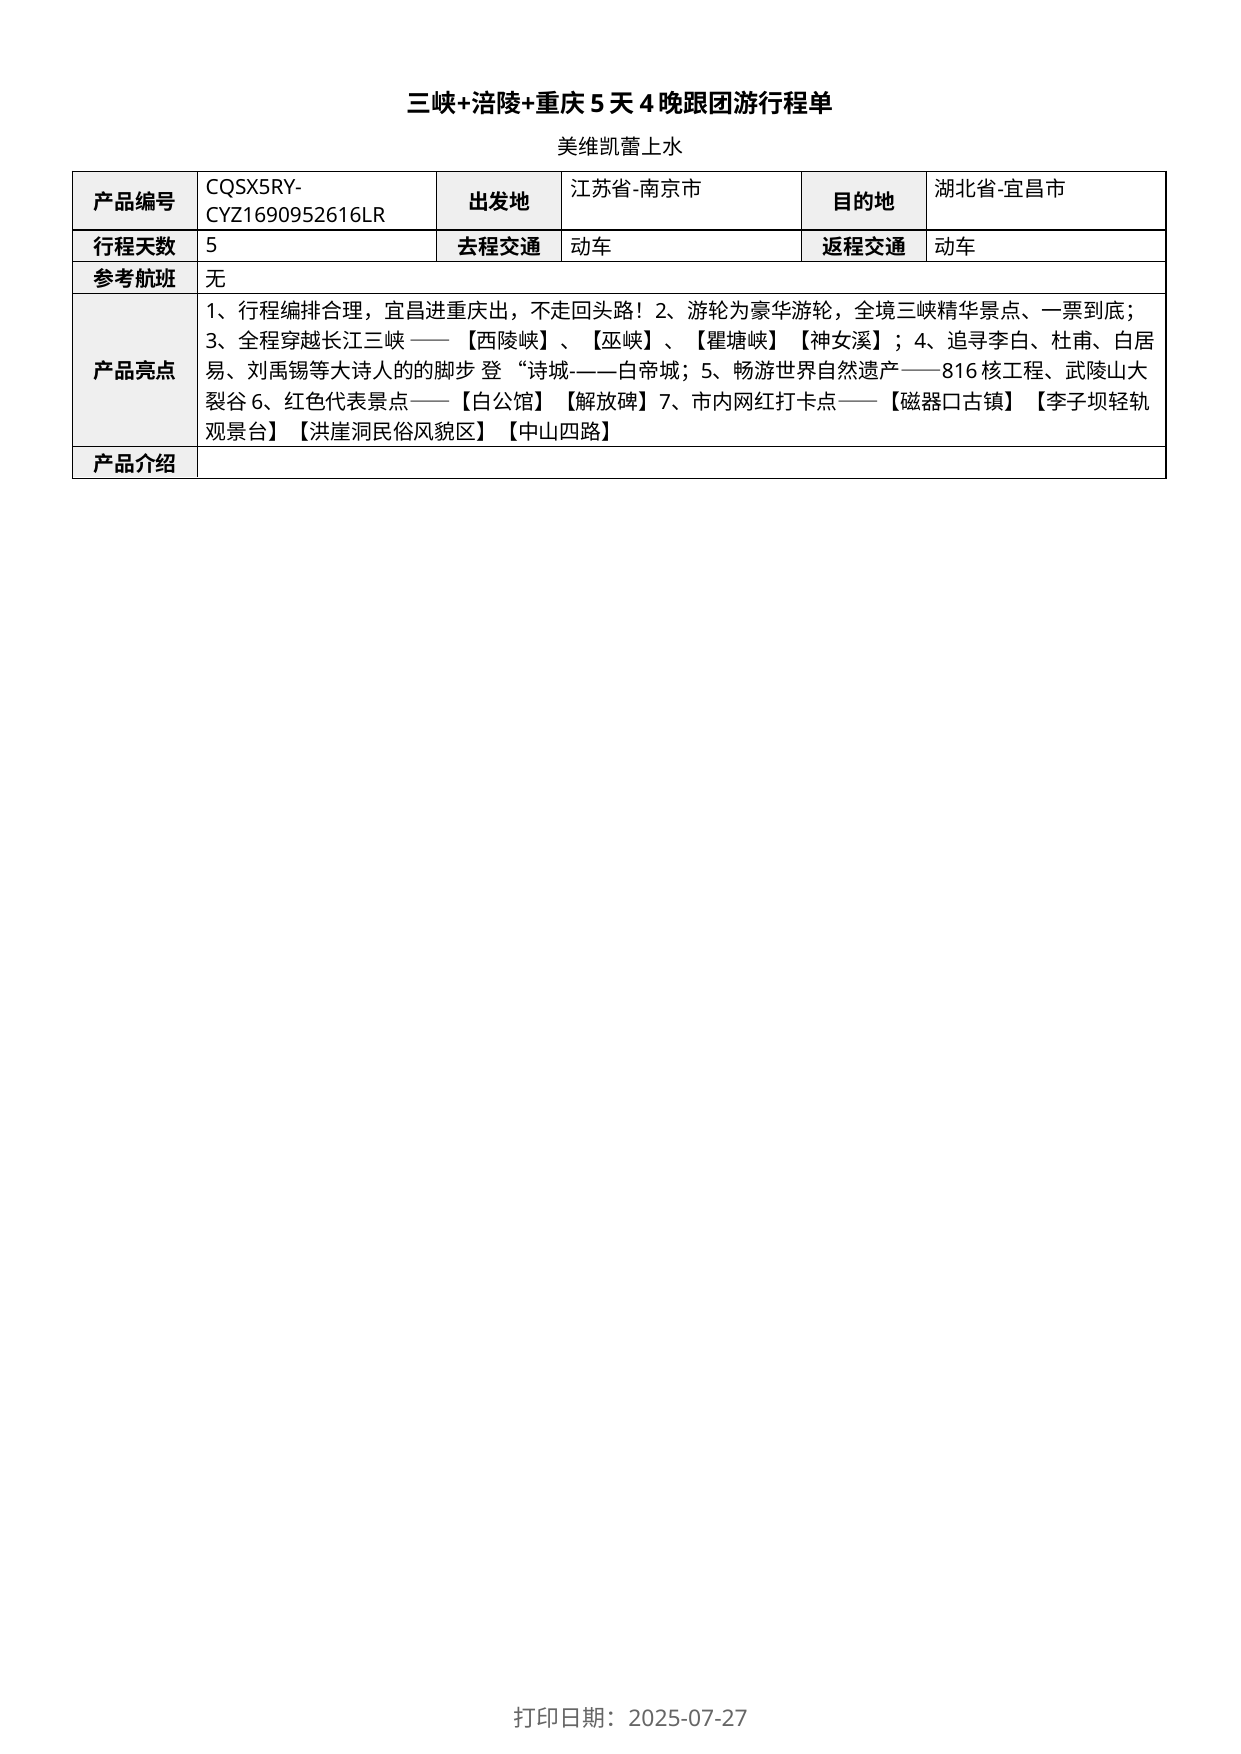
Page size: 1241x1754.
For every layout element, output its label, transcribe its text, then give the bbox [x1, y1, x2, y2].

table_cell 产品介绍 [73, 447, 197, 477]
table_header CQSX5RY-CYZ1690952616LR [198, 172, 436, 229]
table_cell 5 [198, 231, 436, 261]
table_cell [198, 447, 1165, 477]
table_cell 无 [198, 262, 1165, 293]
text 美维凯蕾上水 [73, 130, 1167, 160]
table_header 出发地 [437, 172, 561, 229]
table_header 江苏省-南京市 [562, 172, 801, 229]
table_cell 动车 [562, 231, 801, 261]
table_cell 返程交通 [802, 231, 926, 261]
table_header 湖北省-宜昌市 [927, 172, 1165, 229]
table_header 目的地 [802, 172, 926, 229]
table_cell 动车 [927, 231, 1165, 261]
table_cell 参考航班 [73, 262, 197, 293]
table_cell 行程天数 [73, 231, 197, 261]
table_cell 去程交通 [437, 231, 561, 261]
text 三峡+涪陵+重庆5天4晚跟团游行程单 [73, 83, 1167, 119]
table_cell 1、行程编排合理，宜昌进重庆出，不走回头路！ [198, 294, 1165, 446]
table_cell 产品亮点 [73, 294, 197, 446]
table_header 产品编号 [73, 172, 197, 229]
